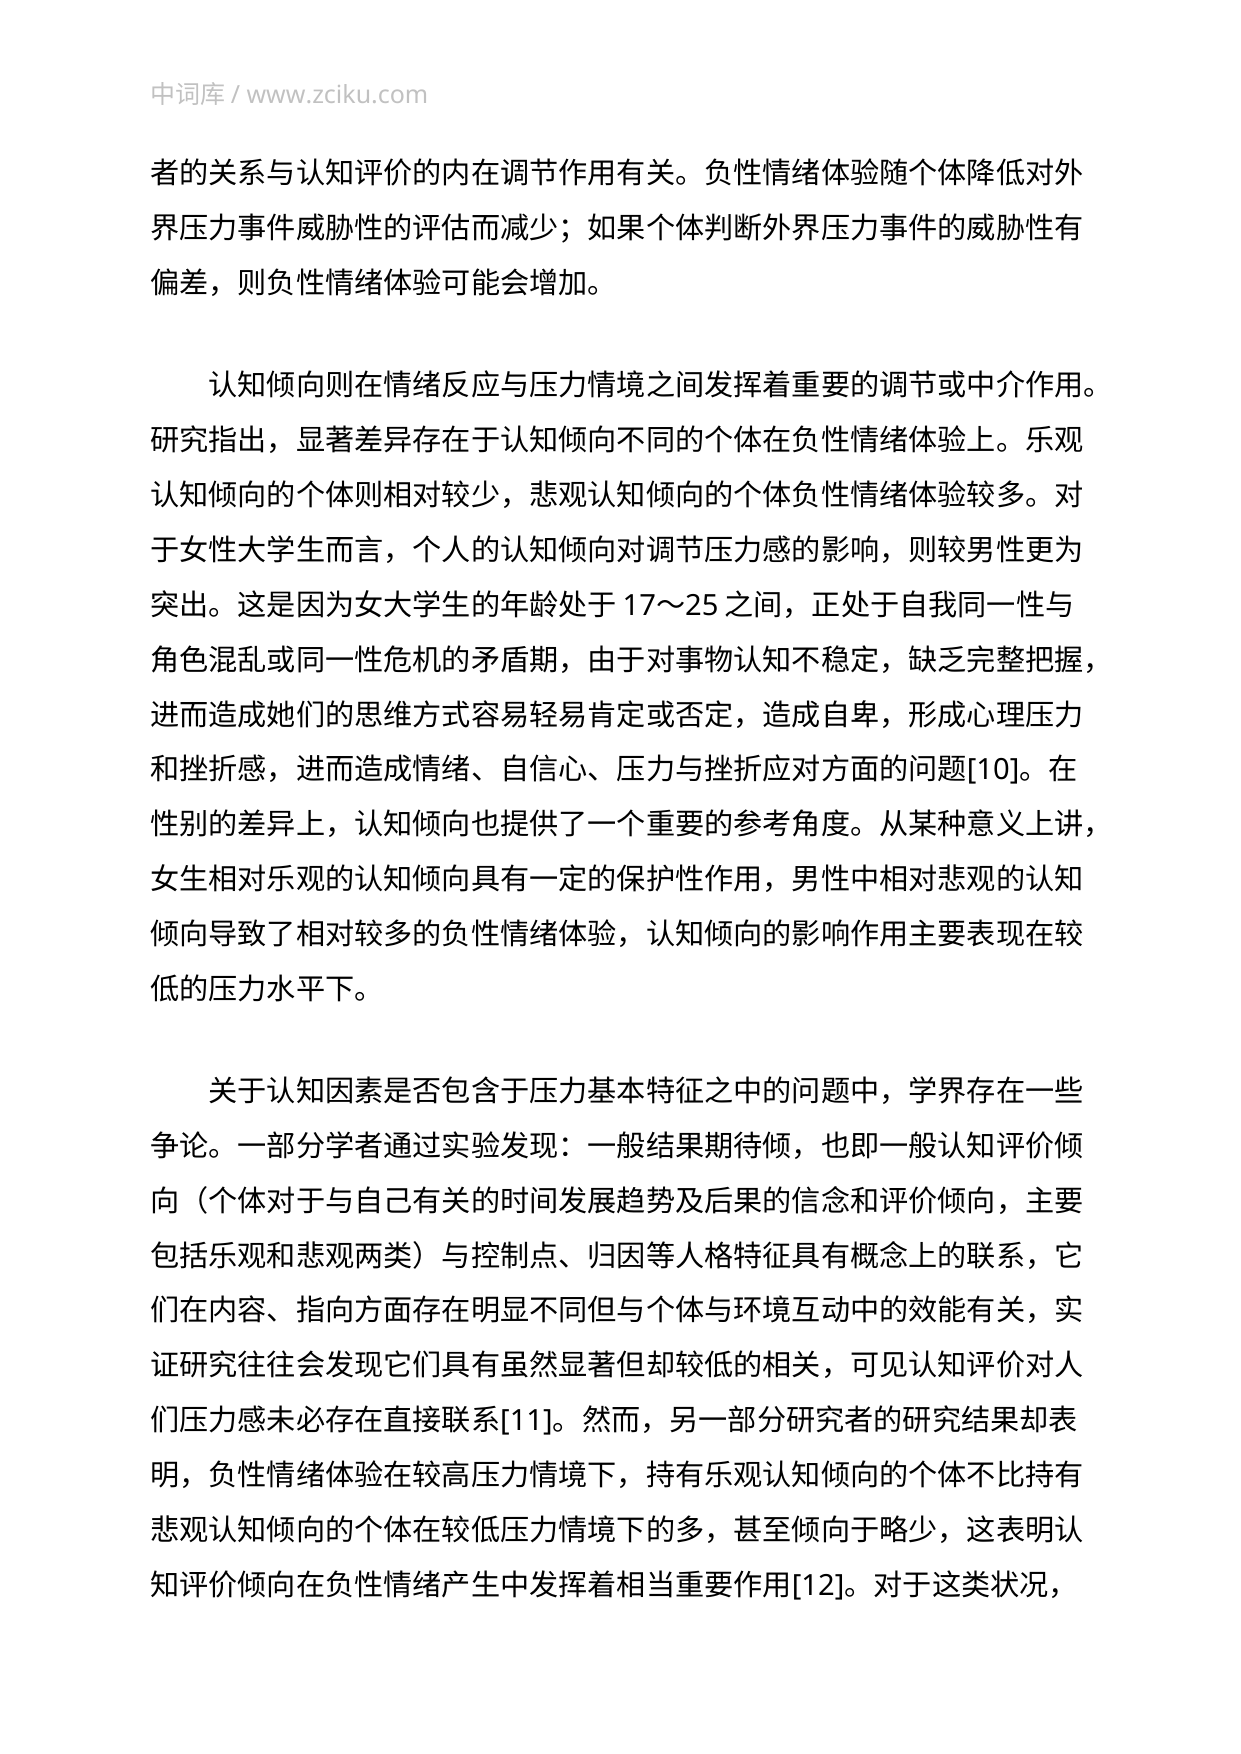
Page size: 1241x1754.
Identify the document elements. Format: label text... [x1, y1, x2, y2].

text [150, 150, 1090, 302]
text 认知倾向则在情绪反应与压力情境之间发挥着重要的调节或中介作用。研究指出，显著差异存在于认知倾向不同的个体在负性情绪体验上。乐观认知倾向的个体则相对较少，悲观认知倾向的个体负性情绪体验较多。对于女性大学生而言，个人的认知倾向对调节压力感的影响，则较男性更为突出。这是因为女大学生的年龄处于17～25之间，正处于自我同一性与角色混乱或同一性危机的矛盾期，由于对事物认知不稳定，缺乏完整把握，进而造成她们的思维方式容易轻易肯定或否定，造成自卑，形成心理压力和挫折感，进而造成情绪、自信心、压力与挫折应对方面的问题[10]。在性别的差异上，认知倾向也提供了一个重要的参考角度。从某种意义上讲，女生相对乐观的认知倾向具有一定的保护性作用，男性中相对悲观的认知倾向导致了相对较多的负性情绪体验，认知倾向的影响作用主要表现在较低的压力水平下。 [150, 362, 1090, 1008]
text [150, 1067, 1090, 1604]
